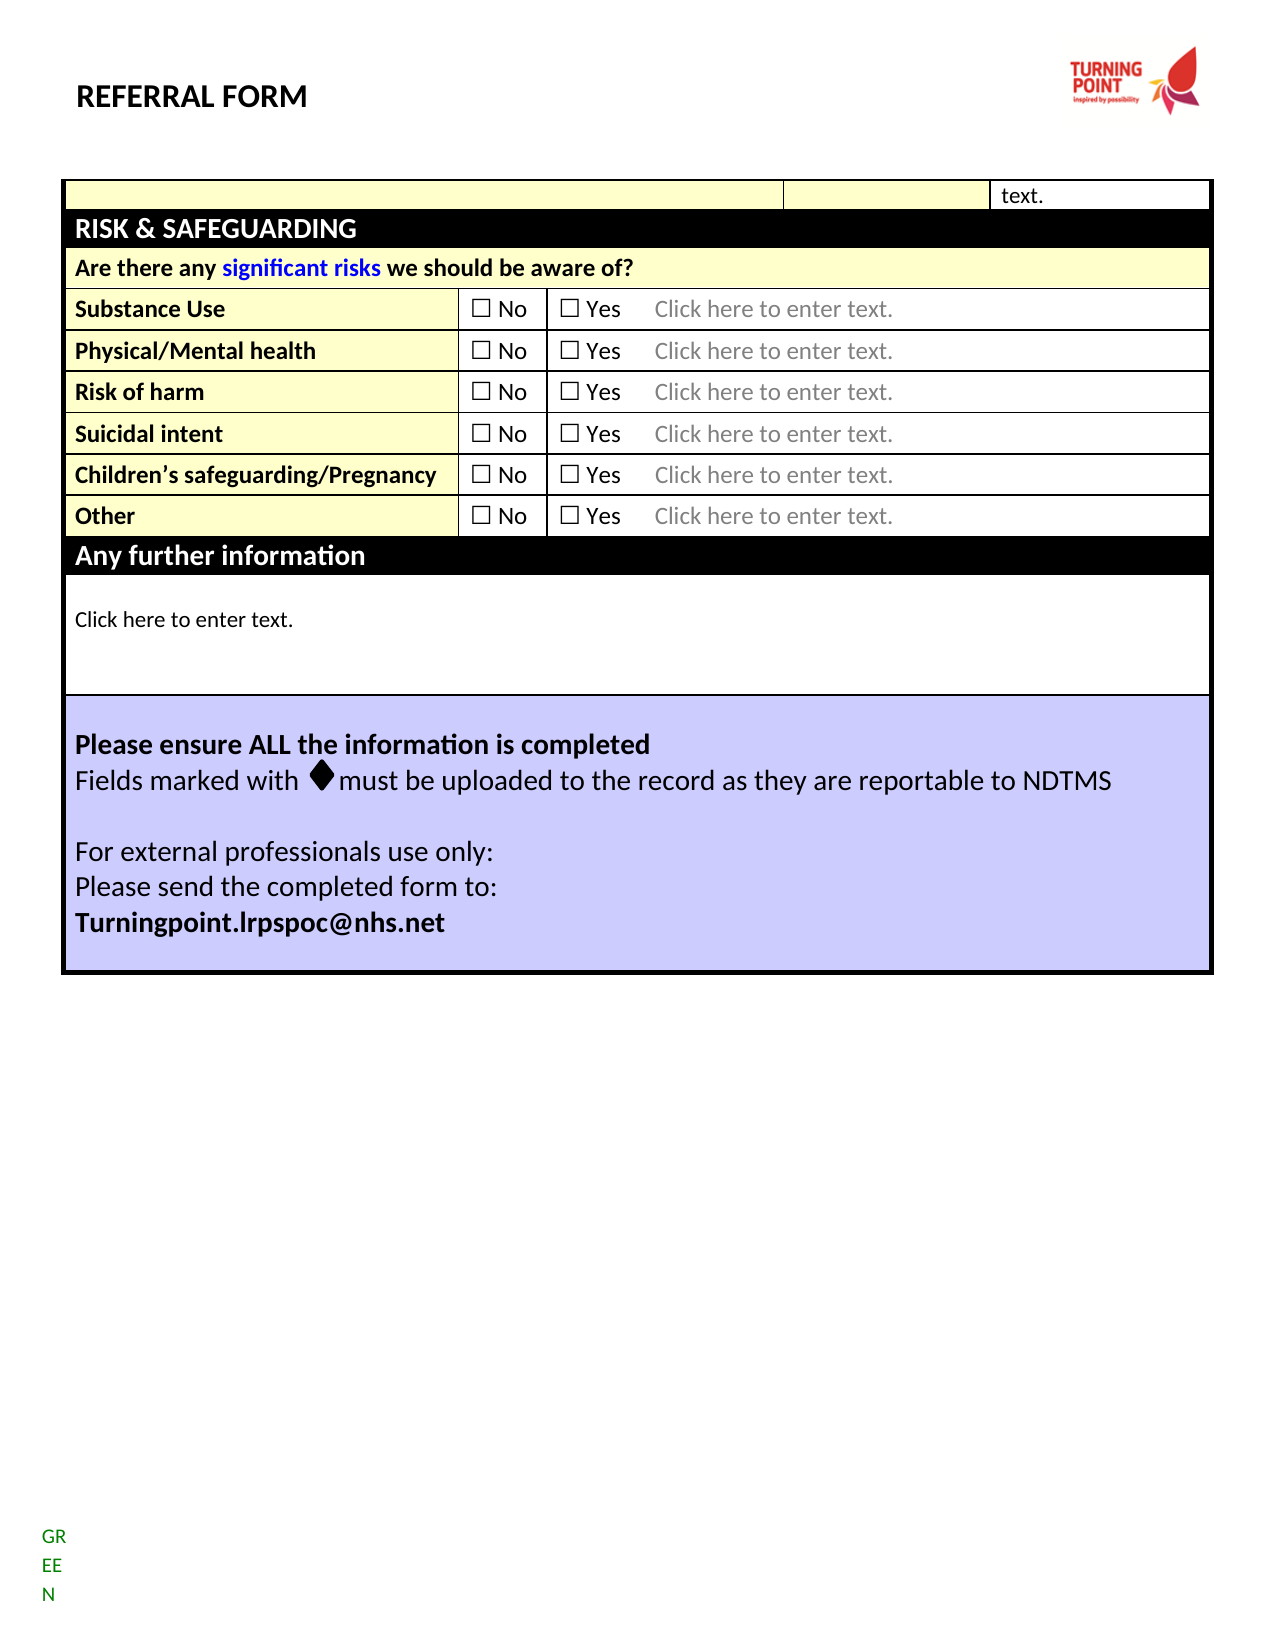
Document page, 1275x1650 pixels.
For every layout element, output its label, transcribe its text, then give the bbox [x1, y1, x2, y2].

table_cell No [459, 331, 546, 370]
table_cell No [459, 372, 546, 412]
table_cell Children’s safeguarding/Pregnancy [66, 455, 458, 494]
table_cell RISK & SAFEGUARDING [66, 211, 1209, 246]
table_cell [66, 181, 783, 209]
table_cell Score [784, 181, 989, 209]
table_cell Yes [548, 289, 1209, 329]
table_cell No [459, 496, 546, 536]
table_cell No [459, 455, 546, 494]
table_cell Yes [548, 413, 1209, 453]
table_cell No [459, 413, 546, 453]
table_cell Risk of harm [66, 372, 458, 412]
table_cell [66, 575, 1209, 694]
table_cell Suicidal intent [66, 413, 458, 453]
table_cell Other [66, 496, 458, 536]
table_cell Please ensure ALL the information is completed Fields marked with must be uploaded to the record as they are reportable to NDTMS For external professionals use only: Please send the completed form to: Turningpoint.lrpspoc@nhs.net [66, 696, 1209, 970]
table_cell Yes [548, 331, 1209, 370]
table_cell Yes [548, 496, 1209, 536]
picture [1060, 34, 1210, 128]
table_cell Physical/Mental health [66, 331, 458, 370]
table_cell No [459, 289, 546, 329]
table_cell Yes [548, 455, 1209, 494]
table_cell Any further information [66, 537, 1209, 573]
table_cell Yes [548, 372, 1209, 412]
table_cell Are there any significant risks we should be aware of? [66, 248, 1209, 287]
table_cell Substance Use [66, 289, 458, 329]
